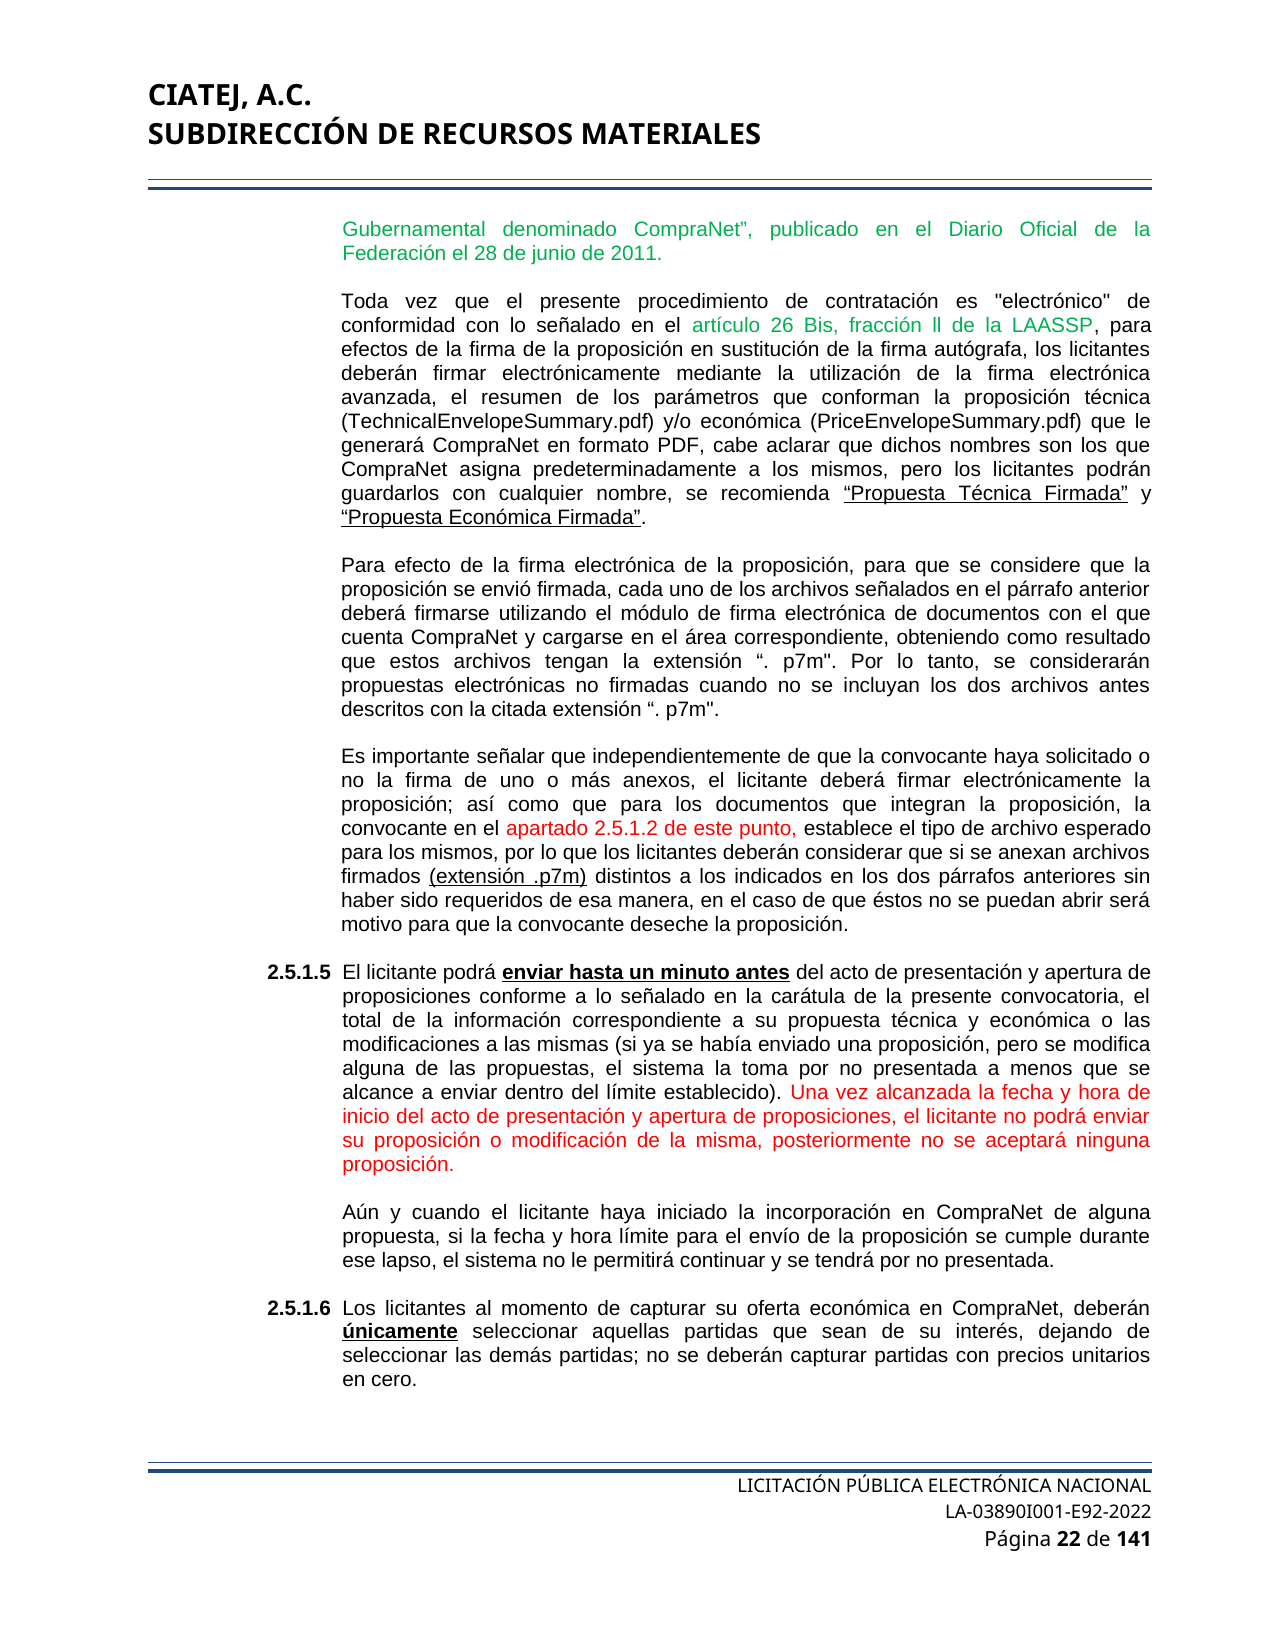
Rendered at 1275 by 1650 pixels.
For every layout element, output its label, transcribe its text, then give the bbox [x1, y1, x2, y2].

list El licitante podrá enviar hasta un minuto antes del acto de presentación y apertura de proposiciones conforme a lo señalado en la carátula de la presente convocatoria, el total de la información correspondiente a su propuesta técnica y económica o las modificaciones a las mismas (si ya se había enviado una proposición, pero se modifica alguna de las propuestas, el sistema la toma por no presentada a menos que se alcance a enviar dentro del límite establecido). Una vez alcanzada la fecha y hora de inicio del acto de presentación y apertura de proposiciones, el licitante no podrá enviar su proposición o modificación de la misma, posteriormente no se aceptará ninguna proposición. [267, 960, 1152, 1176]
list Aún y cuando el licitante haya iniciado la incorporación en CompraNet de alguna propuesta, si la fecha y hora límite para el envío de la proposición se cumple durante ese lapso, el sistema no le permitirá continuar y se tendrá por no presentada. [342, 1199, 1152, 1271]
list Es importante señalar que independientemente de que la convocante haya solicitado o no la firma de uno o más anexos, el licitante deberá firmar electrónicamente la proposición; así como que para los documentos que integran la proposición, la convocante en el apartado 2.5.1.2 de este punto, establece el tipo de archivo esperado para los mismos, por lo que los licitantes deberán considerar que si se anexan archivos firmados (extensión .p7m) distintos a los indicados en los dos párrafos anteriores sin haber sido requeridos de esa manera, en el caso de que éstos no se puedan abrir será motivo para que la convocante deseche la proposición. [341, 744, 1152, 936]
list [267, 217, 1152, 265]
list Toda vez que el presente procedimiento de contratación es "electrónico" de conformidad con lo señalado en el artículo 26 Bis, fracción ll de la LAASSP, para efectos de la firma de la proposición en sustitución de la firma autógrafa, los licitantes deberán firmar electrónicamente mediante la utilización de la firma electrónica avanzada, el resumen de los parámetros que conforman la proposición técnica (TechnicalEnvelopeSummary.pdf) y/o económica (PriceEnvelopeSummary.pdf) que le generará CompraNet en formato PDF, cabe aclarar que dichos nombres son los que CompraNet asigna predeterminadamente a los mismos, pero los licitantes podrán guardarlos con cualquier nombre, se recomienda “Propuesta Técnica Firmada” y “Propuesta Económica Firmada”. [341, 289, 1152, 529]
list Los licitantes al momento de capturar su oferta económica en CompraNet, deberán únicamente seleccionar aquellas partidas que sean de su interés, dejando de seleccionar las demás partidas; no se deberán capturar partidas con precios unitarios en cero. [267, 1295, 1152, 1391]
list Para efecto de la firma electrónica de la proposición, para que se considere que la proposición se envió firmada, cada uno de los archivos señalados en el párrafo anterior deberá firmarse utilizando el módulo de firma electrónica de documentos con el que cuenta CompraNet y cargarse en el área correspondiente, obteniendo como resultado que estos archivos tengan la extensión “. p7m". Por lo tanto, se considerarán propuestas electrónicas no firmadas cuando no se incluyan los dos archivos antes descritos con la citada extensión “. p7m". [341, 553, 1152, 720]
